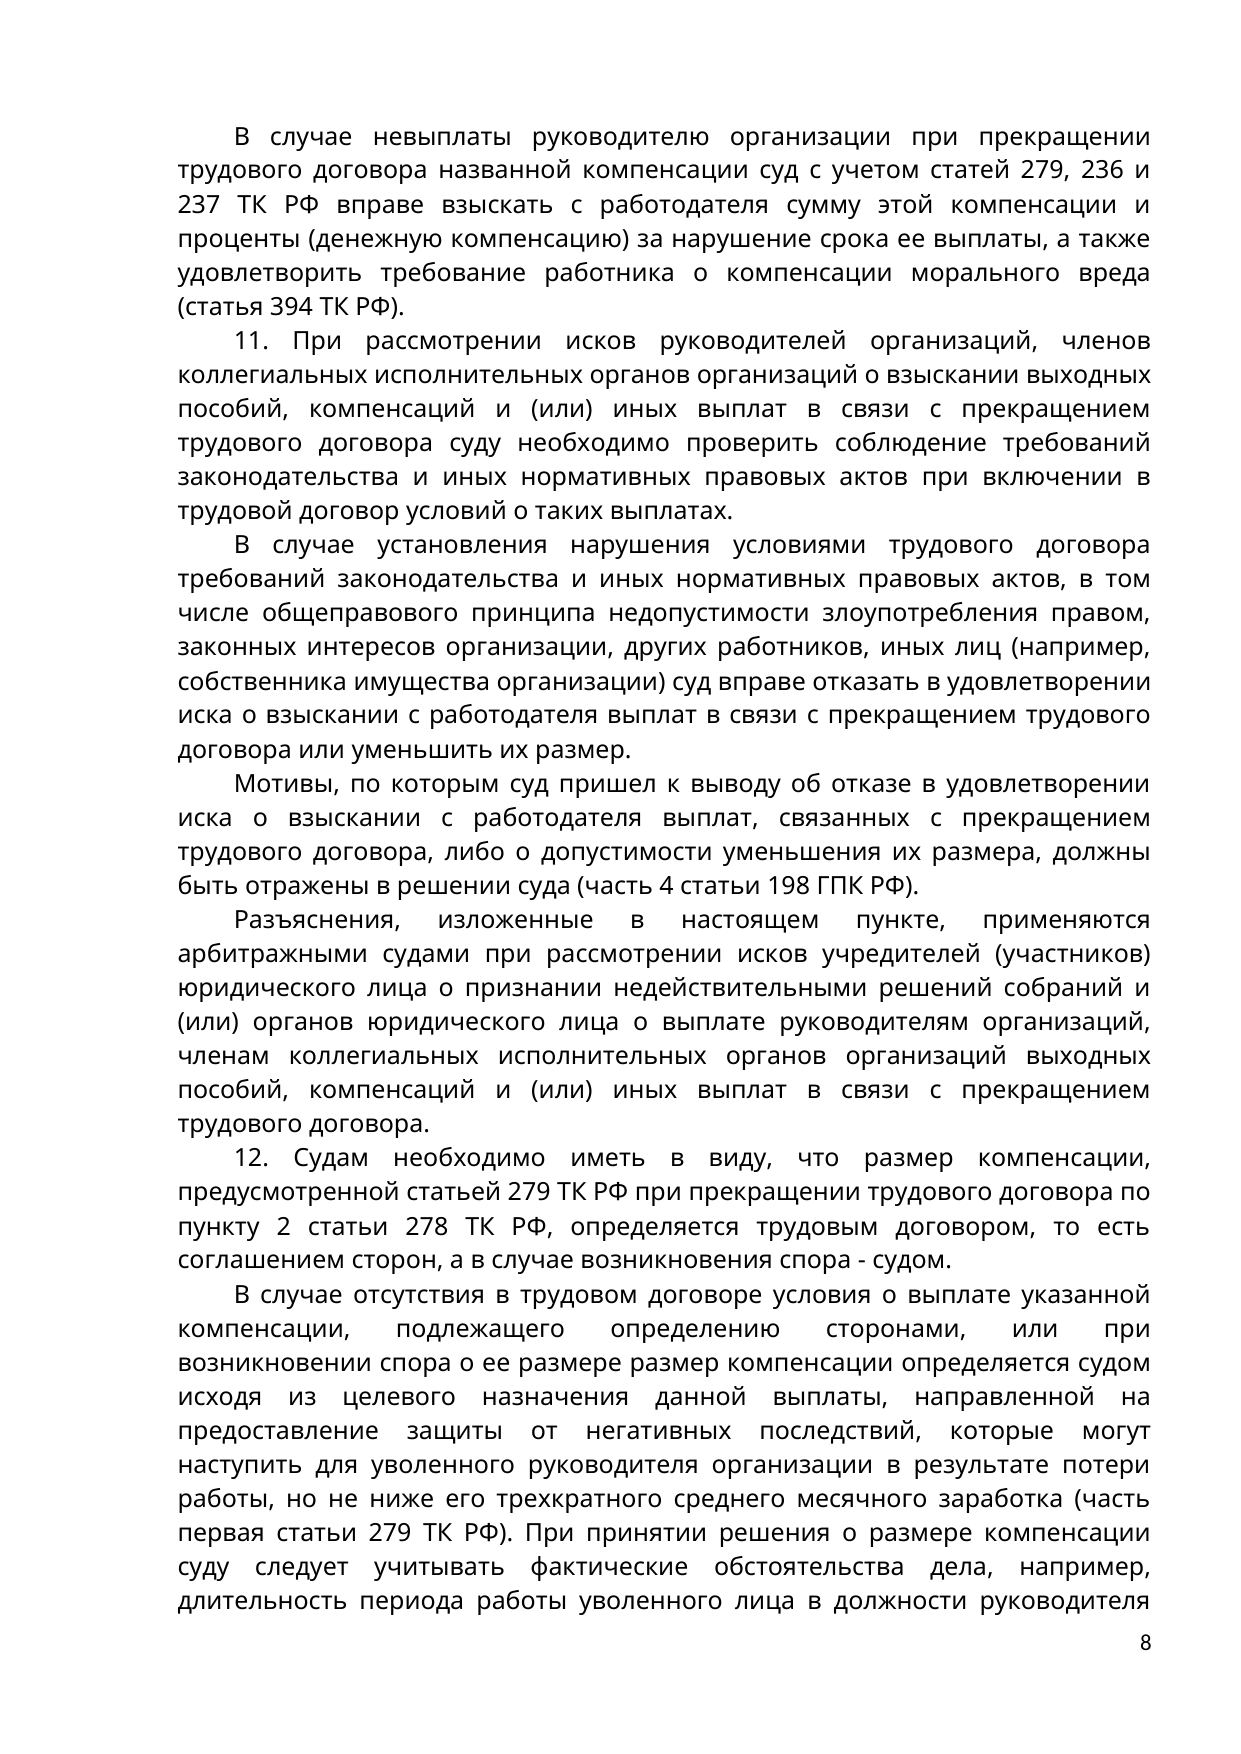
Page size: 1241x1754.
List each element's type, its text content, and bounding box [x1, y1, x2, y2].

text В случае установления нарушения условиями трудового договора требований законодательства и иных нормативных правовых актов, в том числе общеправового принципа недопустимости злоупотребления правом, законных интересов организации, других работников, иных лиц (например, собственника имущества организации) суд вправе отказать в удовлетворении иска о взыскании с работодателя выплат в связи с прекращением трудового договора или уменьшить их размер. [177, 527, 1152, 765]
text В случае невыплаты руководителю организации при прекращении трудового договора названной компенсации суд с учетом статей 279, 236 и 237 ТК РФ вправе взыскать с работодателя сумму этой компенсации и проценты (денежную компенсацию) за нарушение срока ее выплаты, а также удовлетворить требование работника о компенсации морального вреда (статья 394 ТК РФ). [177, 118, 1152, 322]
text 12. Судам необходимо иметь в виду, что размер компенсации, предусмотренной статьей 279 ТК РФ при прекращении трудового договора по пункту 2 статьи 278 ТК РФ, определяется трудовым договором, то есть соглашением сторон, а в случае возникновения спора - судом. [177, 1140, 1152, 1276]
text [177, 1276, 1152, 1617]
text Разъяснения, изложенные в настоящем пункте, применяются арбитражными судами при рассмотрении исков учредителей (участников) юридического лица о признании недействительными решений собраний и (или) органов юридического лица о выплате руководителям организаций, членам коллегиальных исполнительных органов организаций выходных пособий, компенсаций и (или) иных выплат в связи с прекращением трудового договора. [177, 902, 1152, 1140]
text Мотивы, по которым суд пришел к выводу об отказе в удовлетворении иска о взыскании с работодателя выплат, связанных с прекращением трудового договора, либо о допустимости уменьшения их размера, должны быть отражены в решении суда (часть 4 статьи 198 ГПК РФ). [177, 765, 1152, 902]
text 11. При рассмотрении исков руководителей организаций, членов коллегиальных исполнительных органов организаций о взыскании выходных пособий, компенсаций и (или) иных выплат в связи с прекращением трудового договора суду необходимо проверить соблюдение требований законодательства и иных нормативных правовых актов при включении в трудовой договор условий о таких выплатах. [177, 322, 1152, 527]
